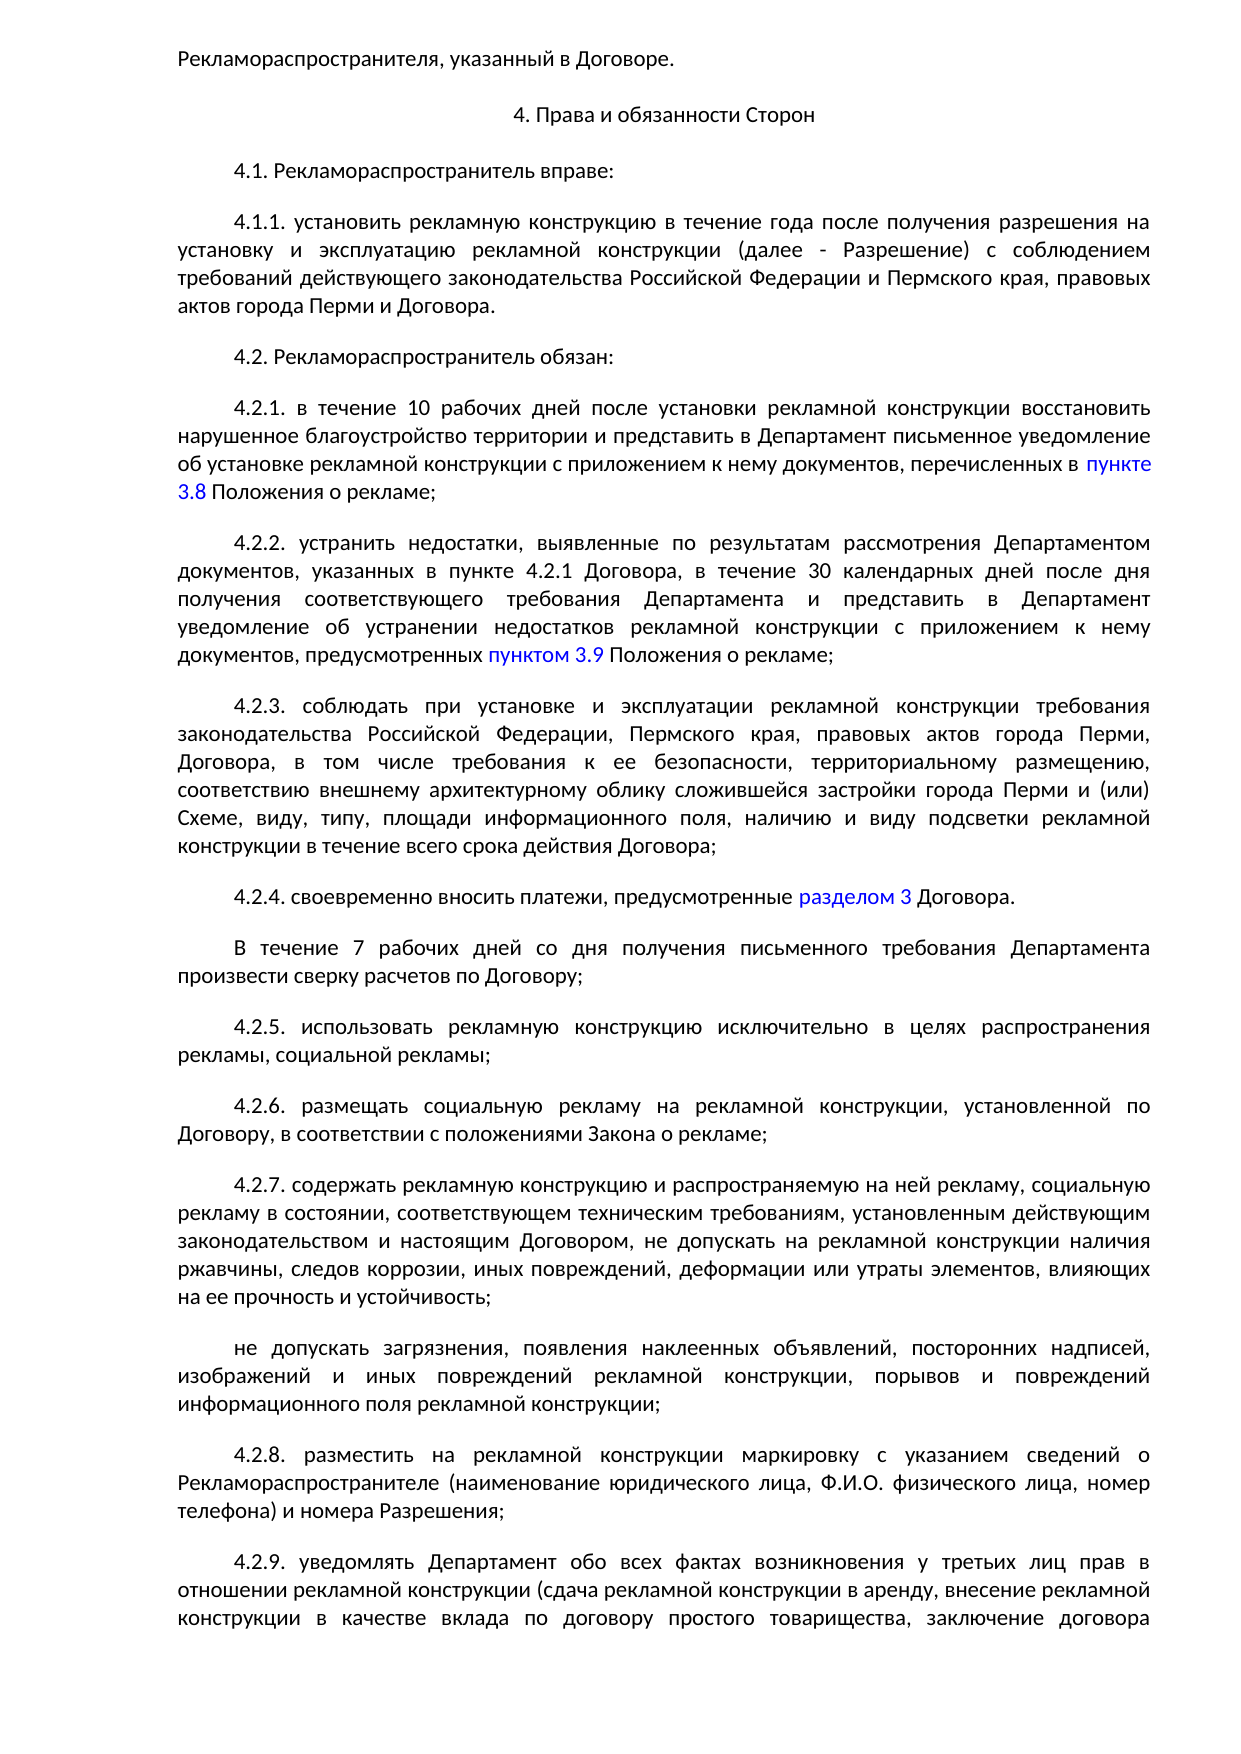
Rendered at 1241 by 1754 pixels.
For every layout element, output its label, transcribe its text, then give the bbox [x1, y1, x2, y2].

text 4.2.4. своевременно вносить платежи, предусмотренные разделом 3 Договора. [177, 882, 1152, 910]
text 4.2.2. устранить недостатки, выявленные по результатам рассмотрения Департаментом документов, указанных в пункте 4.2.1 Договора, в течение 30 календарных дней после дня получения соответствующего требования Департамента и представить в Департамент уведомление об устранении недостатков рекламной конструкции с приложением к нему документов, предусмотренных пунктом 3.9 Положения о рекламе; [177, 528, 1152, 668]
text 4. Права и обязанности Сторон [177, 100, 1152, 128]
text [177, 44, 1152, 72]
text 4.2.6. размещать социальную рекламу на рекламной конструкции, установленной по Договору, в соответствии с положениями Закона о рекламе; [177, 1091, 1152, 1147]
text 4.2.3. соблюдать при установке и эксплуатации рекламной конструкции требования законодательства Российской Федерации, Пермского края, правовых актов города Перми, Договора, в том числе требования к ее безопасности, территориальному размещению, соответствию внешнему архитектурному облику сложившейся застройки города Перми и (или) Схеме, виду, типу, площади информационного поля, наличию и виду подсветки рекламной конструкции в течение всего срока действия Договора; [177, 691, 1152, 859]
text 4.2.1. в течение 10 рабочих дней после установки рекламной конструкции восстановить нарушенное благоустройство территории и представить в Департамент письменное уведомление об установке рекламной конструкции с приложением к нему документов, перечисленных в пункте 3.8 Положения о рекламе; [177, 393, 1152, 505]
text 4.2.5. использовать рекламную конструкцию исключительно в целях распространения рекламы, социальной рекламы; [177, 1012, 1152, 1068]
text не допускать загрязнения, появления наклеенных объявлений, посторонних надписей, изображений и иных повреждений рекламной конструкции, порывов и повреждений информационного поля рекламной конструкции; [177, 1333, 1152, 1417]
text 4.2.7. содержать рекламную конструкцию и распространяемую на ней рекламу, социальную рекламу в состоянии, соответствующем техническим требованиям, установленным действующим законодательством и настоящим Договором, не допускать на рекламной конструкции наличия ржавчины, следов коррозии, иных повреждений, деформации или утраты элементов, влияющих на ее прочность и устойчивость; [177, 1170, 1152, 1310]
text 4.2. Рекламораспространитель обязан: [177, 342, 1152, 370]
text 4.2.8. разместить на рекламной конструкции маркировку с указанием сведений о Рекламораспространителе (наименование юридического лица, Ф.И.О. физического лица, номер телефона) и номера Разрешения; [177, 1440, 1152, 1524]
text В течение 7 рабочих дней со дня получения письменного требования Департамента произвести сверку расчетов по Договору; [177, 933, 1152, 989]
text 4.1. Рекламораспространитель вправе: [177, 156, 1152, 184]
text 4.1.1. установить рекламную конструкцию в течение года после получения разрешения на установку и эксплуатацию рекламной конструкции (далее - Разрешение) с соблюдением требований действующего законодательства Российской Федерации и Пермского края, правовых актов города Перми и Договора. [177, 207, 1152, 319]
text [177, 1547, 1152, 1631]
